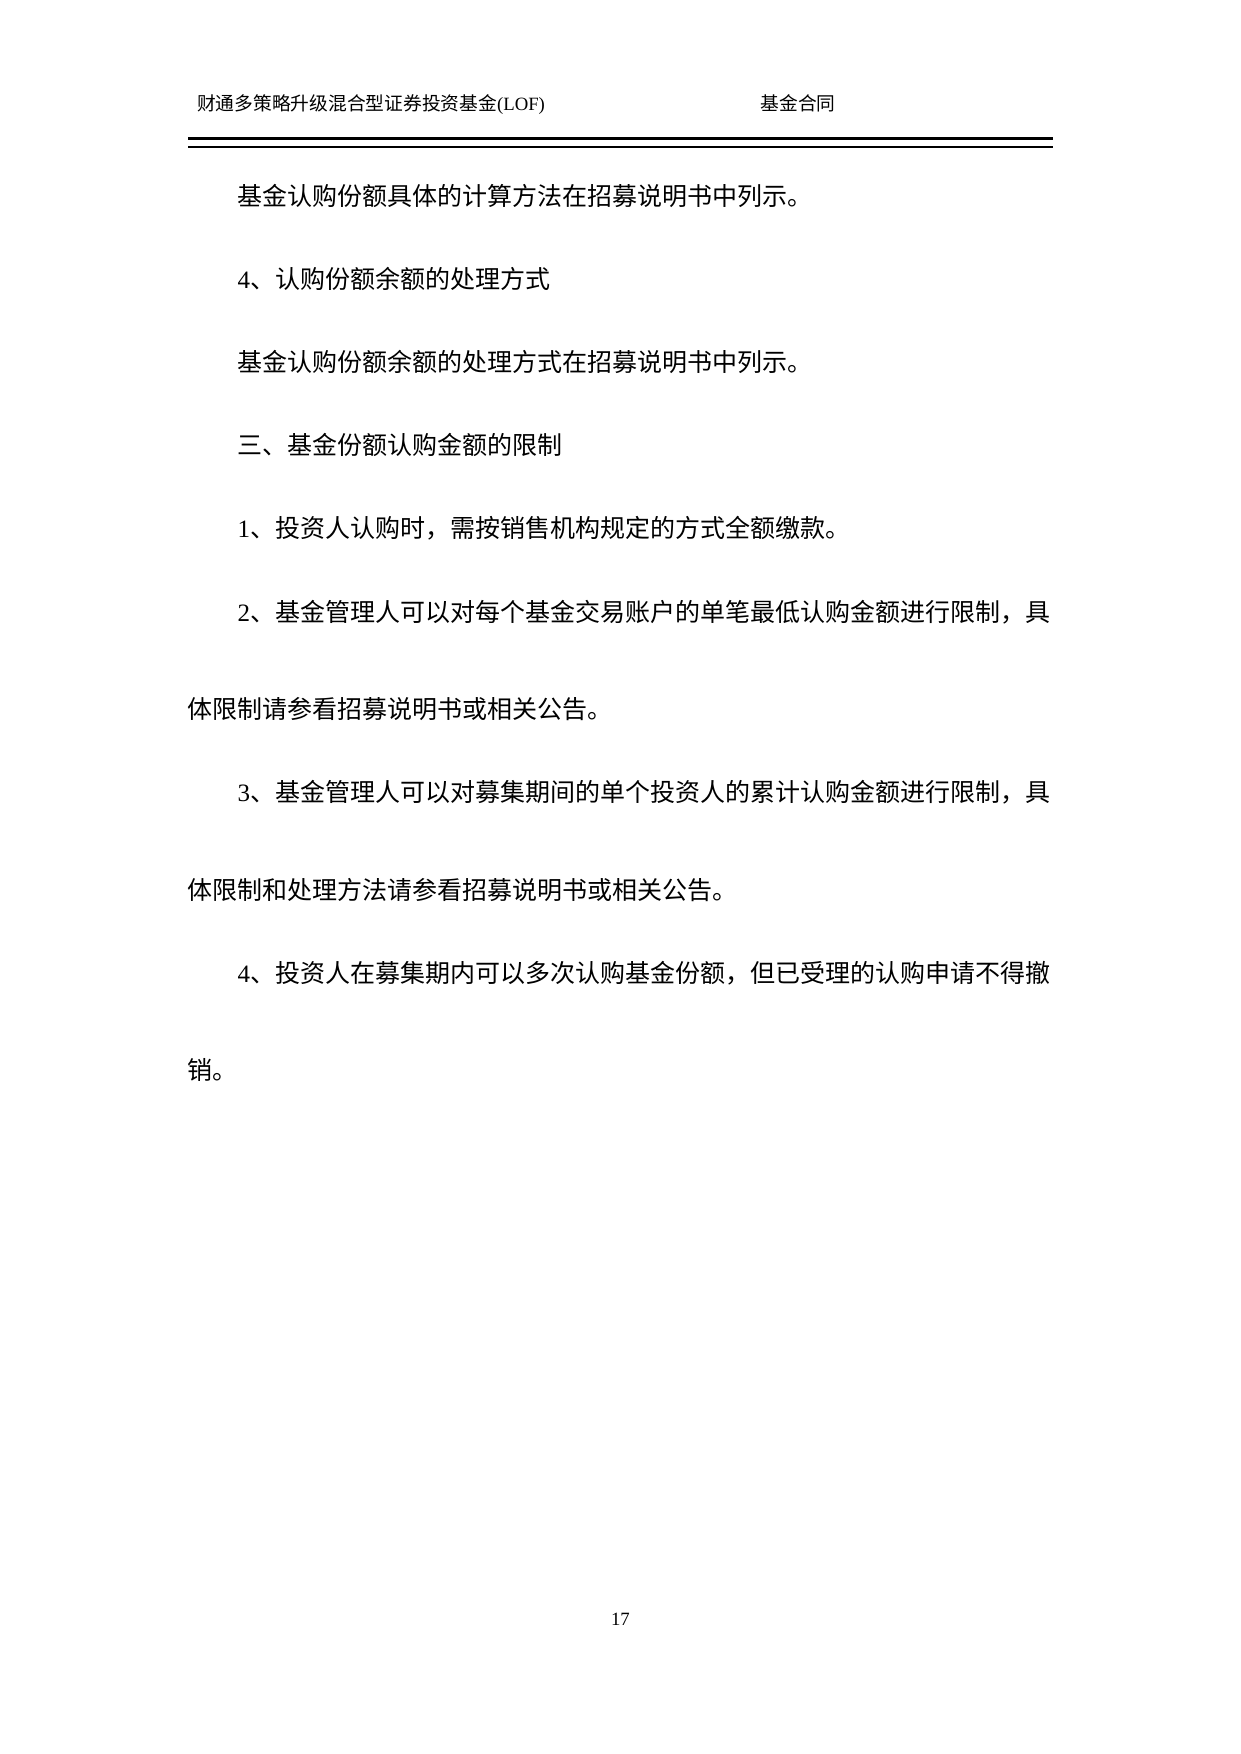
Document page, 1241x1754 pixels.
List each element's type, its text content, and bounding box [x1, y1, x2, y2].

text 2、基金管理人可以对每个基金交易账户的单笔最低认购金额进行限制，具体限制请参看招募说明书或相关公告。 [187, 578, 1053, 740]
text 3、基金管理人可以对募集期间的单个投资人的累计认购金额进行限制，具体限制和处理方法请参看招募说明书或相关公告。 [187, 758, 1053, 921]
text 基金认购份额具体的计算方法在招募说明书中列示。 [187, 162, 1053, 227]
text 4、投资人在募集期内可以多次认购基金份额，但已受理的认购申请不得撤销。 [187, 939, 1053, 1101]
text 4、认购份额余额的处理方式 [187, 245, 1053, 310]
text 基金认购份额余额的处理方式在招募说明书中列示。 [187, 328, 1053, 393]
text 三、基金份额认购金额的限制 [187, 411, 1053, 476]
text 1、投资人认购时，需按销售机构规定的方式全额缴款。 [187, 494, 1053, 559]
